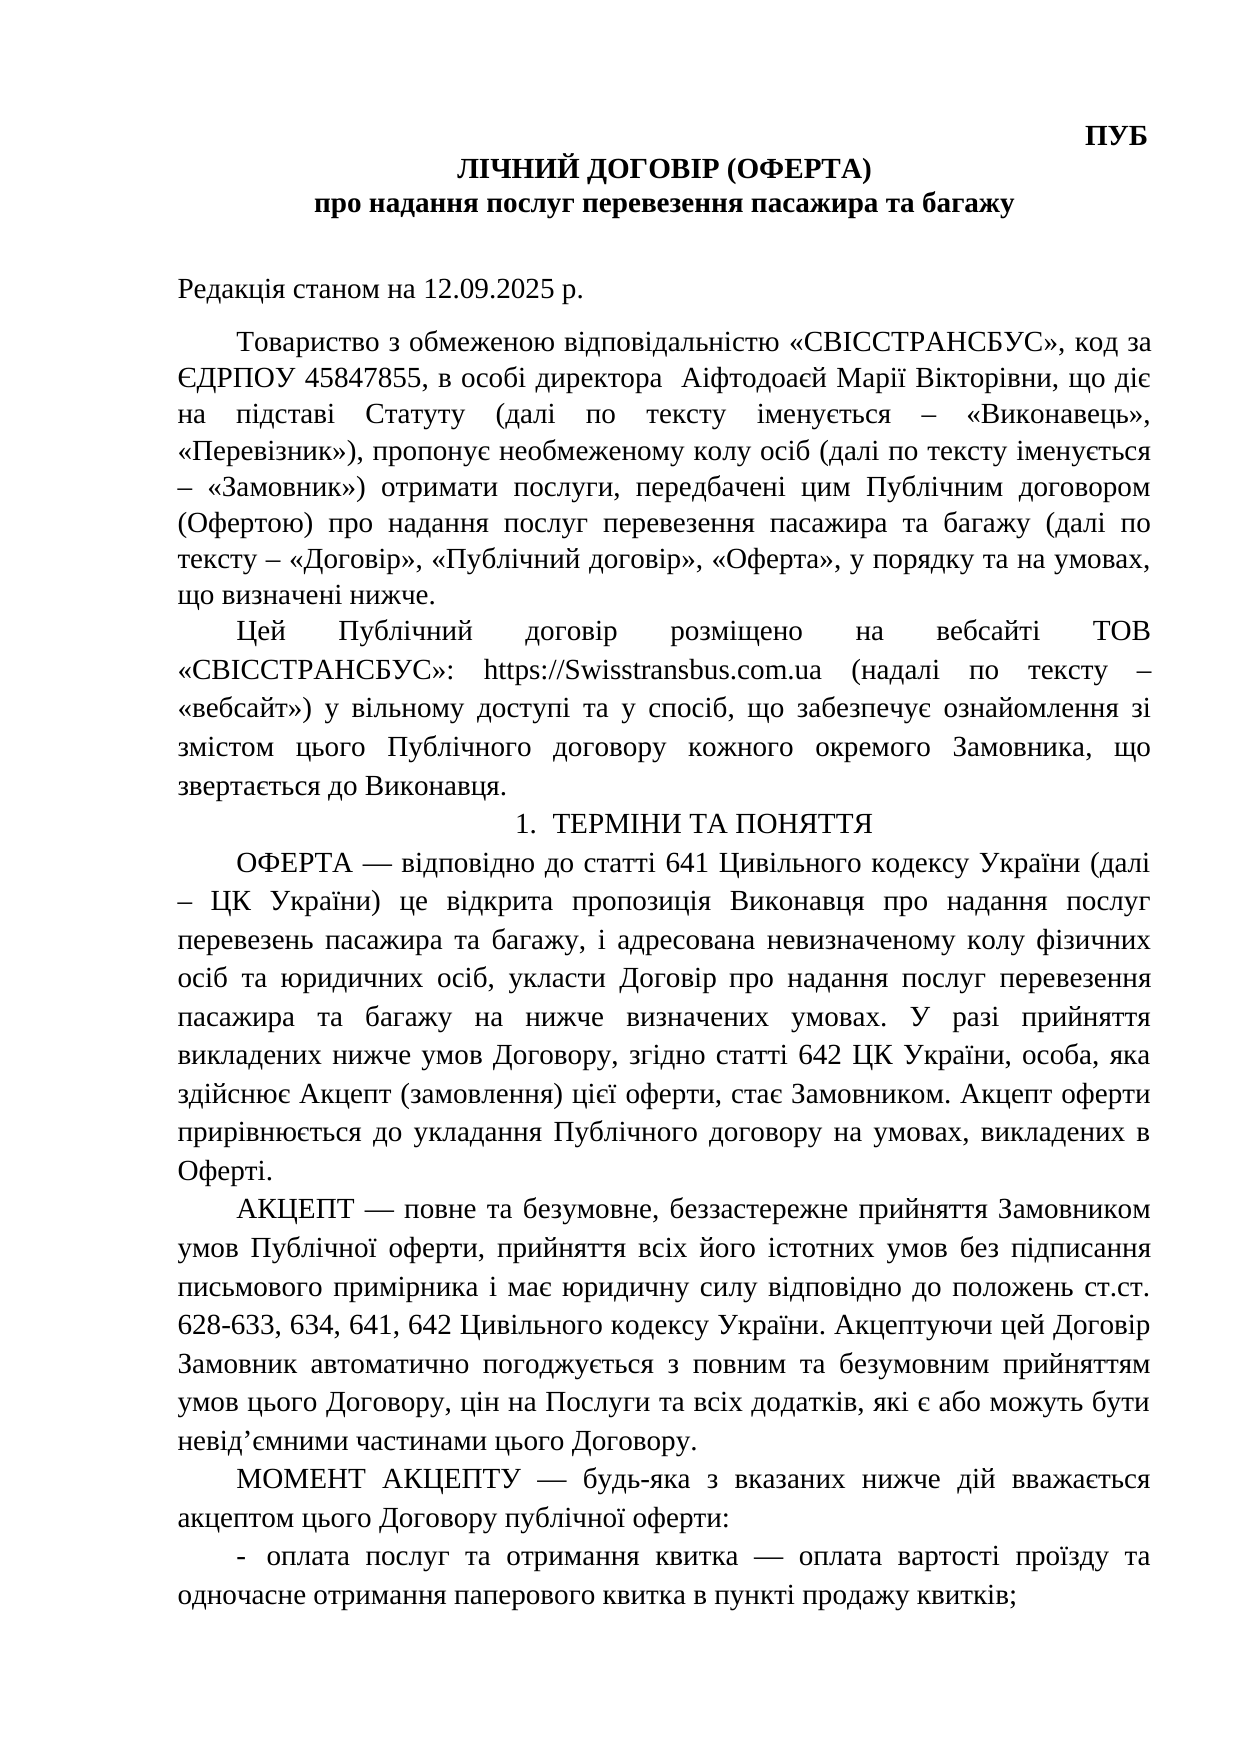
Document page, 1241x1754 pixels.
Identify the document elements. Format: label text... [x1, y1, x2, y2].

text Редакція станом на 12.09.2025 р. [177, 272, 1152, 305]
text ПУБЛІЧНИЙ ДОГОВІР (ОФЕРТА) [177, 118, 1152, 185]
text Цей Публічний договір розміщено на вебсайті ТОВ «СВІССТРАНСБУС»: https://Swisstransbus.com.ua (надалі по тексту – «вебсайт») у вільному доступі та у спосіб, що забезпечує ознайомлення зі змістом цього Публічного договору кожного окремого Замовника, що звертається до Виконавця. [177, 613, 1152, 801]
text Товариство з обмеженою відповідальністю «СВІССТРАНСБУС», код за ЄДРПОУ 45847855, в особі директора Аіфтодоаєй Марії Вікторівни, що діє на підставі Статуту (далі по тексту іменується – «Виконавець», «Перевізник»), пропонує необмеженому колу осіб (далі по тексту іменується – «Замовник») отримати послуги, передбачені цим Публічним договором (Офертою) про надання послуг перевезення пасажира та багажу (далі по тексту – «Договір», «Публічний договір», «Оферта», у порядку та на умовах, що визначені нижче. [177, 324, 1152, 611]
list оплата послуг та отримання квитка — оплата вартості проїзду та одночасне отримання паперового квитка в пункті продажу квитків; [177, 1538, 1152, 1611]
list ТЕРМІНИ ТА ПОНЯТТЯ [236, 806, 1152, 840]
text АКЦЕПТ — повне та безумовне, беззастережне прийняття Замовником умов Публічної оферти, прийняття всіх його істотних умов без підписання письмового примірника і має юридичну силу відповідно до положень ст.ст. 628-633, 634, 641, 642 Цивільного кодексу України. Акцептуючи цей Договір Замовник автоматично погоджується з повним та безумовним прийняттям умов цього Договору, цін на Послуги та всіх додатків, які є або можуть бути невід’ємними частинами цього Договору. [177, 1192, 1152, 1456]
text МОМЕНТ АКЦЕПТУ — будь-яка з вказаних нижче дій вважається акцептом цього Договору публічної оферти: [177, 1461, 1152, 1533]
text про надання послуг перевезення пасажира та багажу [177, 185, 1152, 219]
text ОФЕРТА — відповідно до статті 641 Цивільного кодексу України (далі – ЦК України) це відкрита пропозиція Виконавця про надання послуг перевезень пасажира та багажу, і адресована невизначеному колу фізичних осіб та юридичних осіб, укласти Договір про надання послуг перевезення пасажира та багажу на нижче визначених умовах. У разі прийняття викладених нижче умов Договору, згідно статті 642 ЦК України, особа, яка здійснює Акцепт (замовлення) цієї оферти, стає Замовником. Акцепт оферти прирівнюється до укладання Публічного договору на умовах, викладених в Оферті. [177, 845, 1152, 1187]
